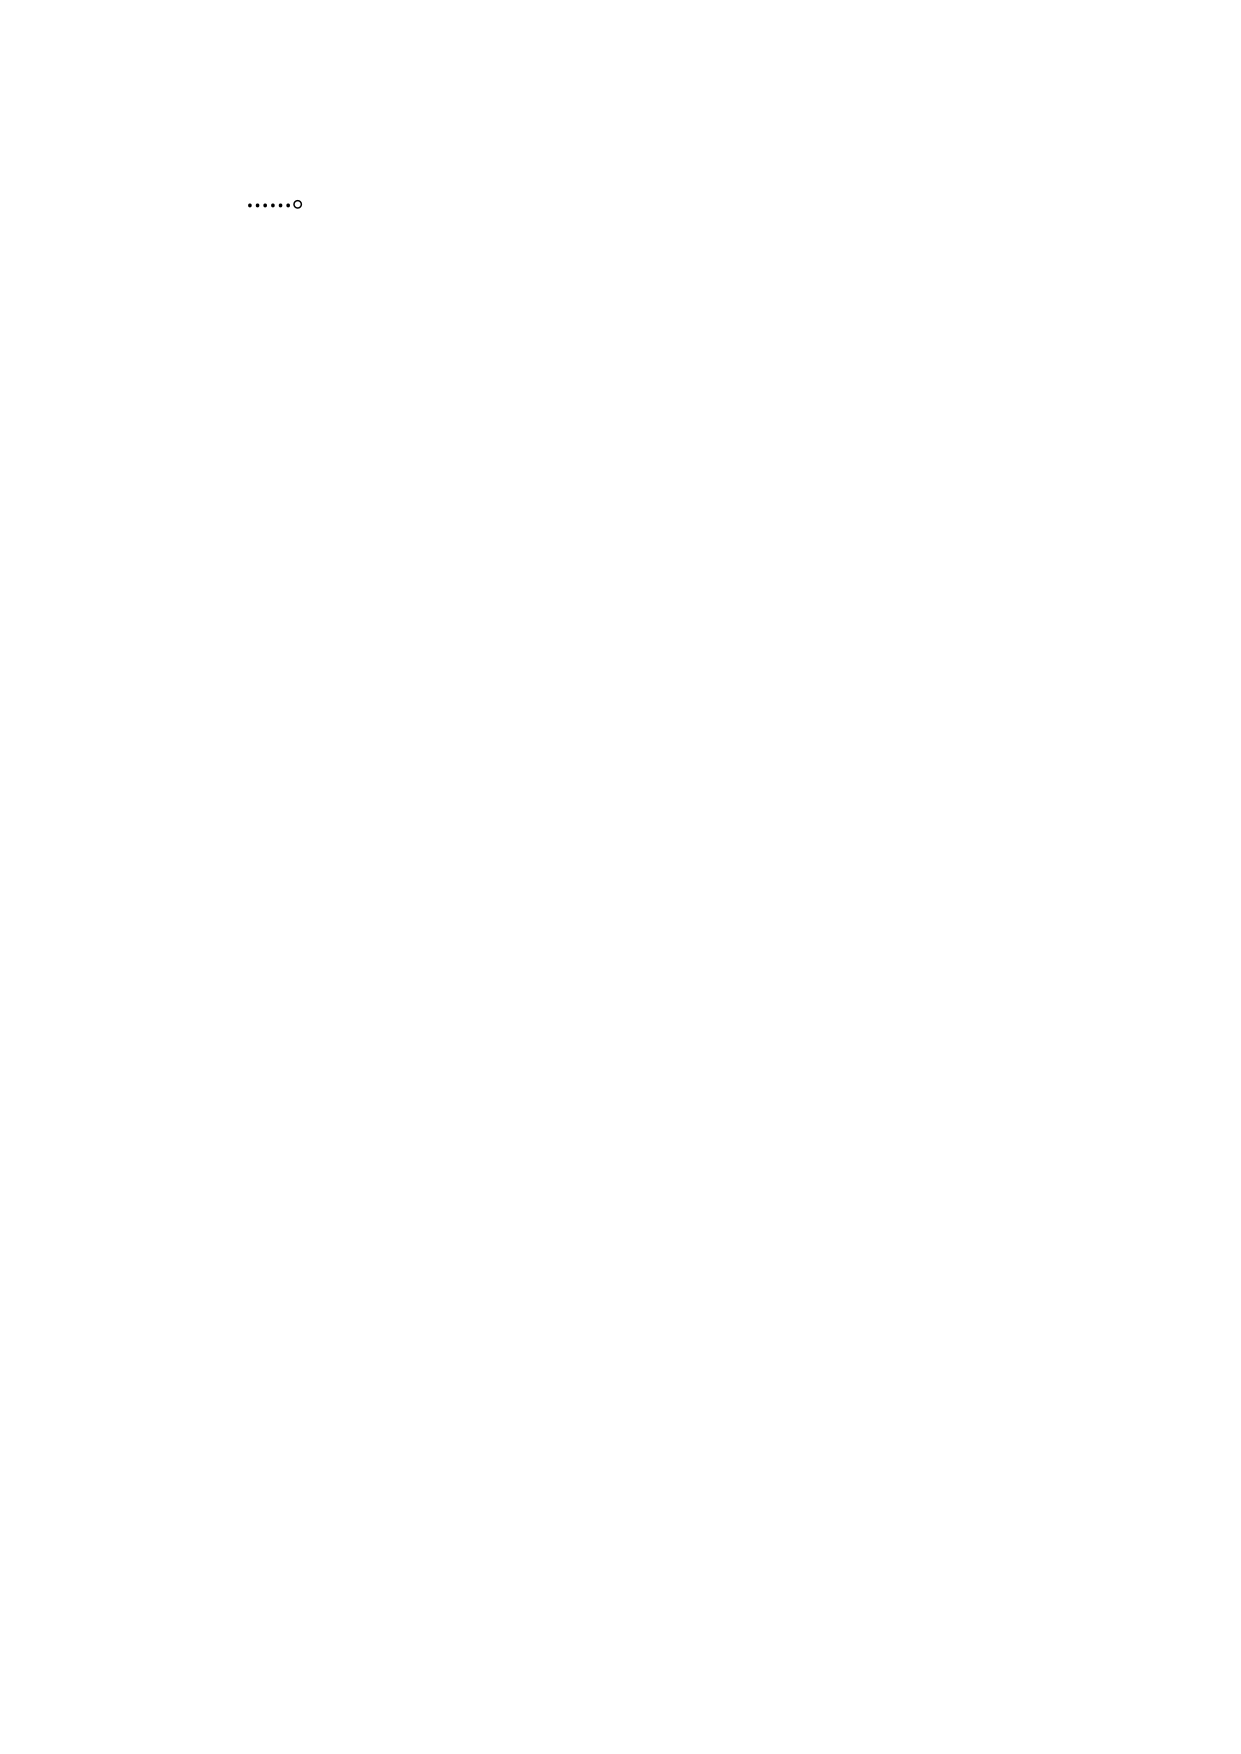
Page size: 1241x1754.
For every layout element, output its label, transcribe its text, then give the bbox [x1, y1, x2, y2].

text ……。 [187, 162, 1053, 227]
